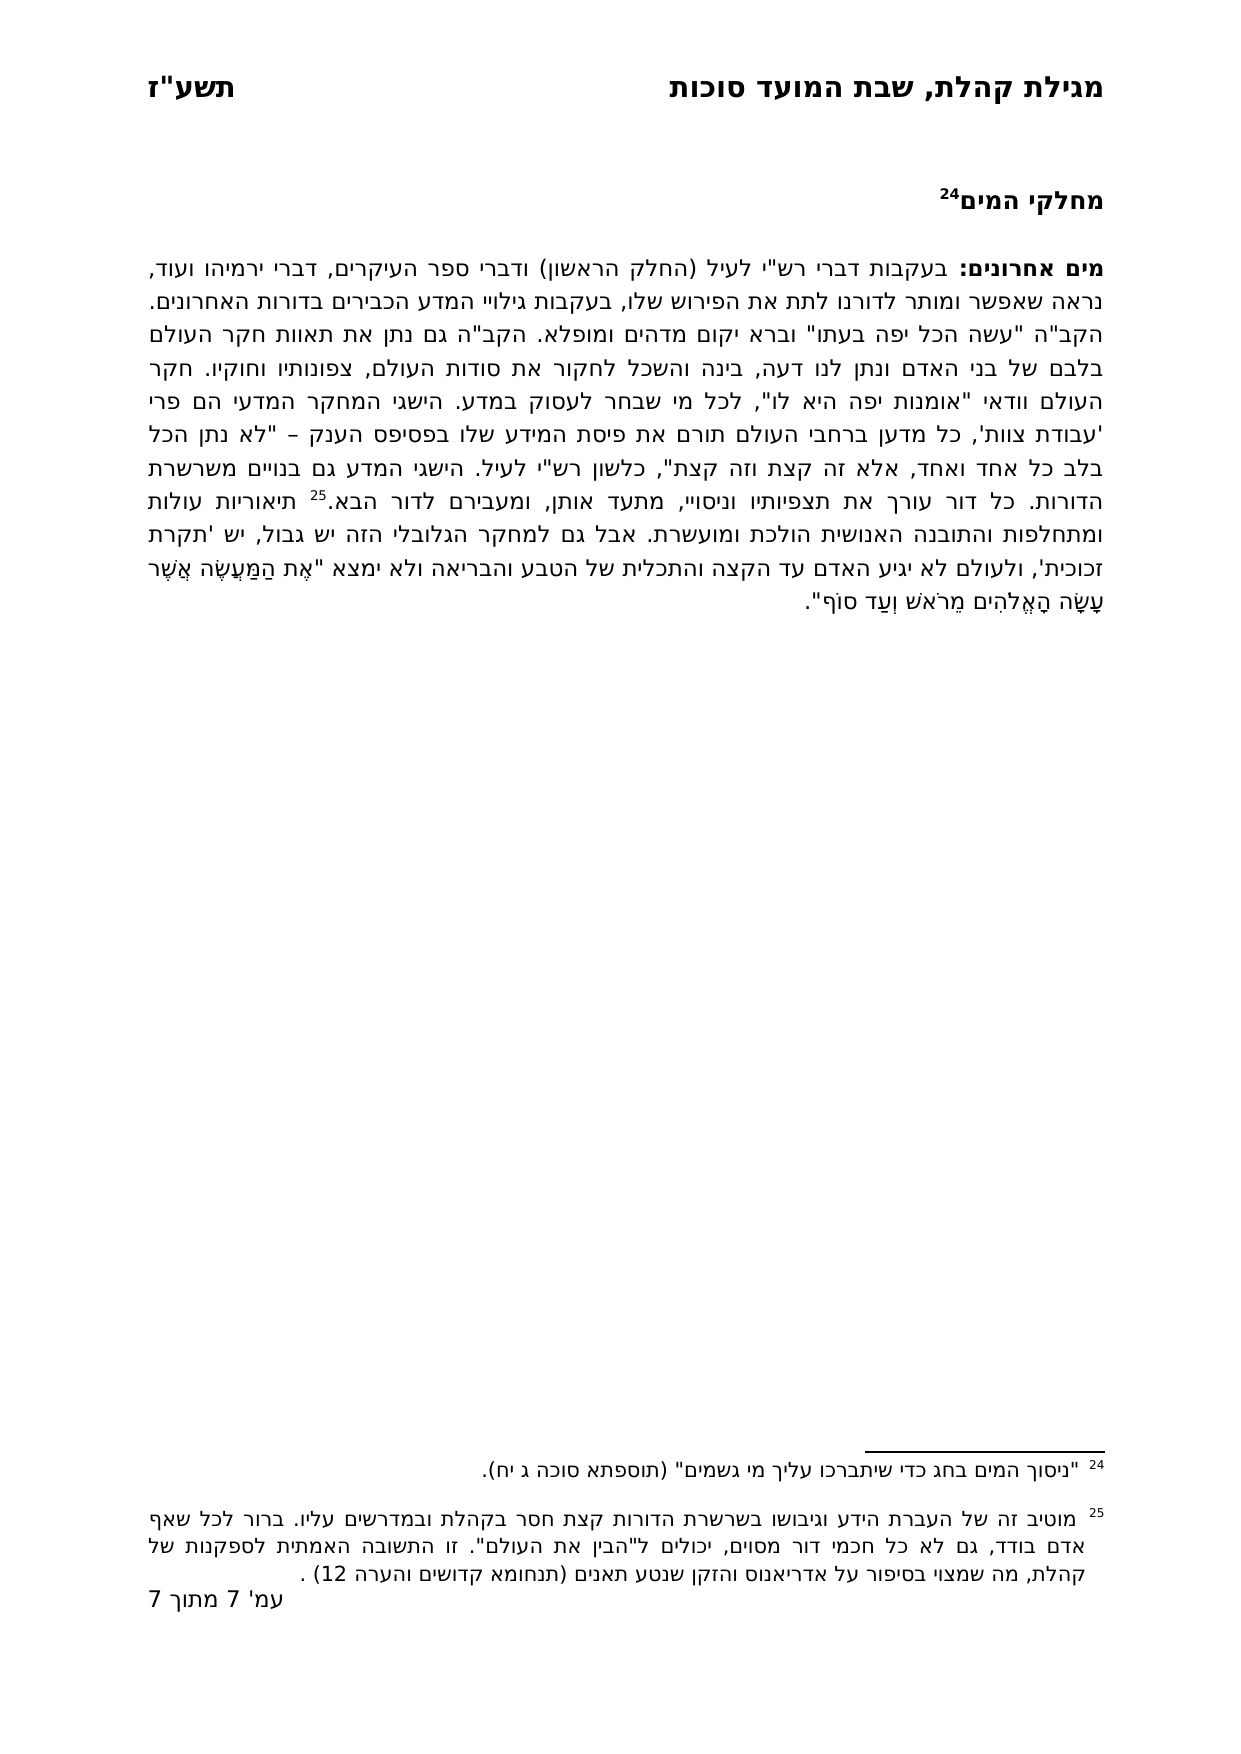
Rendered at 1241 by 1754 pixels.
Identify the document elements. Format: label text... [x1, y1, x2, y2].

text מחלקי המים [148, 182, 1104, 215]
text מים אחרונים: בעקבות דברי רש"י לעיל (החלק הראשון) ודברי ספר העיקרים, דברי ירמיהו ועוד, נראה שאפשר ומותר לדורנו לתת את הפירוש שלו, בעקבות גילויי המדע הכבירים בדורות האחרונים. הקב"ה "עשה הכל יפה בעתו" וברא יקום מדהים ומופלא. הקב"ה גם נתן את תאוות חקר העולם בלבם של בני האדם ונתן לנו דעה, בינה והשכל לחקור את סודות העולם, צפונותיו וחוקיו. חקר העולם וודאי "אומנות יפה היא לו", לכל מי שבחר לעסוק במדע. הישגי המחקר המדעי הם פרי 'עבודת צוות', כל מדען ברחבי העולם תורם את פיסת המידע שלו בפסיפס הענק – "לא נתן הכל בלב כל אחד ואחד, אלא זה קצת וזה קצת", כלשון רש"י לעיל. הישגי המדע גם בנויים משרשרת הדורות. כל דור עורך את תצפיותיו וניסויי, מתעד אותן, ומעבירם לדור הבא. תיאוריות עולות ומתחלפות והתובנה האנושית הולכת ומועשרת. אבל גם למחקר הגלובלי הזה יש גבול, יש 'תקרת זכוכית', ולעולם לא יגיע האדם עד הקצה והתכלית של הטבע והבריאה ולא ימצא "אֶת הַמַּעֲשֶׂה אֲשֶׁר עָשָׂה הָאֱלֹהִים מֵרֹאשׁ וְעַד סוֹף". [148, 248, 1104, 615]
